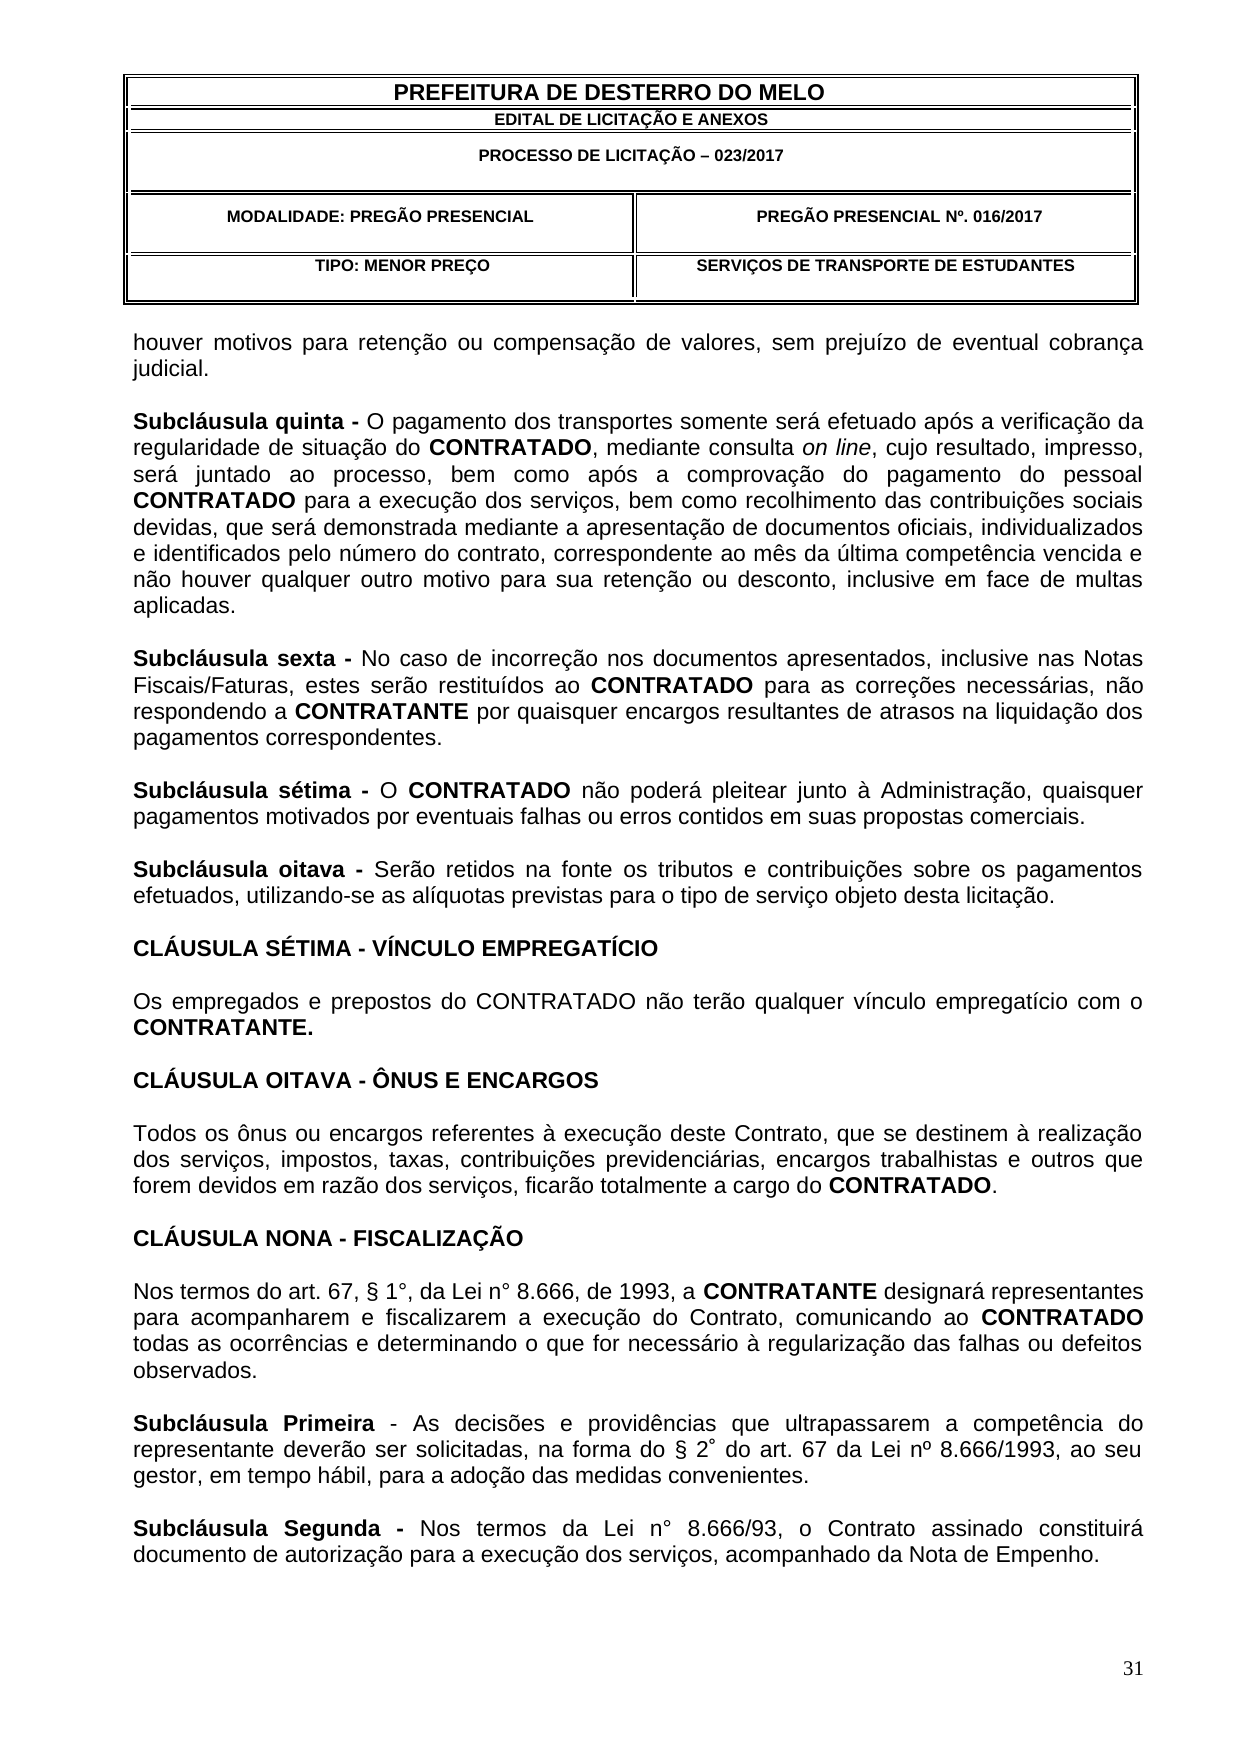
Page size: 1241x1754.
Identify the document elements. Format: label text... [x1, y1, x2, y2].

text Nos termos do art. 67, § 1°, da Lei n° 8.666, de CONTRATANTE designará representantes para acompanharem e fiscalizarem a execução do Contrato, comunicando ao CONTRATADO todas as ocorrências e determinando o que for necessário à regularização das falhas ou defeitos observados. [133, 1278, 1144, 1383]
text CLÁUSULA SÉTIMA - VÍNCULO EMPREGATÍCIO [133, 935, 1144, 961]
text Subcláusula quinta - O pagamento dos transportes somente será efetuado após a verificação da regularidade de situação do CONTRATADO, mediante consulta on line, cujo resultado, impresso, será juntado ao processo, bem como após a comprovação do pagamento do pessoal CONTRATADO para a execução dos serviços, bem como recolhimento das contribuições sociais devidas, que será demonstrada mediante a apresentação de documentos oficiais, individualizados e identificados pelo número do contrato, correspondente ao mês da última competência vencida e não houver qualquer outro motivo para sua retenção ou desconto, inclusive em face de multas aplicadas. [133, 408, 1144, 619]
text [133, 329, 1144, 382]
text Subcláusula oitava - Serão retidos na fonte os tributos e contribuições sobre os pagamentos efetuados, utilizando-se as alíquotas previstas para o tipo de serviço objeto desta licitação. [133, 856, 1144, 909]
text CLÁUSULA OITAVA - ÔNUS E ENCARGOS [133, 1067, 1144, 1093]
text CLÁUSULA NONA - FISCALIZAÇÃO [133, 1225, 1144, 1251]
text Subcláusula sexta - No caso de incorreção nos documentos apresentados, inclusive nas Notas Fiscais/Faturas, estes serão restituídos ao CONTRATADO para as correções necessárias, não respondendo a CONTRATANTE por quaisquer encargos resultantes de atrasos na liquidação dos pagamentos correspondentes. [133, 645, 1144, 751]
text Subcláusula Primeira - As decisões e providências que ultrapassarem a competência do representante deverão ser solicitadas, na forma do § 2˚ do art. 67 da Lei nº 8.666/1993, ao seu gestor, em tempo hábil, para a adoção das medidas convenientes. [133, 1409, 1144, 1488]
text Subcláusula Segunda - Nos termos da Lei n° 8.666/93, o Contrato assinado constituirá documento de autorização para a execução dos serviços, acompanhado da Nota de Empenho. [133, 1515, 1144, 1568]
text Subcláusula sétima - O CONTRATADO não poderá pleitear junto à Administração, quaisquer pagamentos motivados por eventuais falhas ou erros contidos em suas propostas comerciais. [133, 777, 1144, 830]
text Os empregados e prepostos do CONTRATADO não terão qualquer vínculo empregatício com o CONTRATANTE. [133, 988, 1144, 1041]
text Todos os ônus ou encargos referentes à execução deste Contrato, que se destinem à realização dos serviços, impostos, taxas, contribuições previdenciárias, encargos trabalhistas e outros que forem devidos em razão dos serviços, ficarão totalmente a cargo do CONTRATADO. [133, 1119, 1144, 1199]
